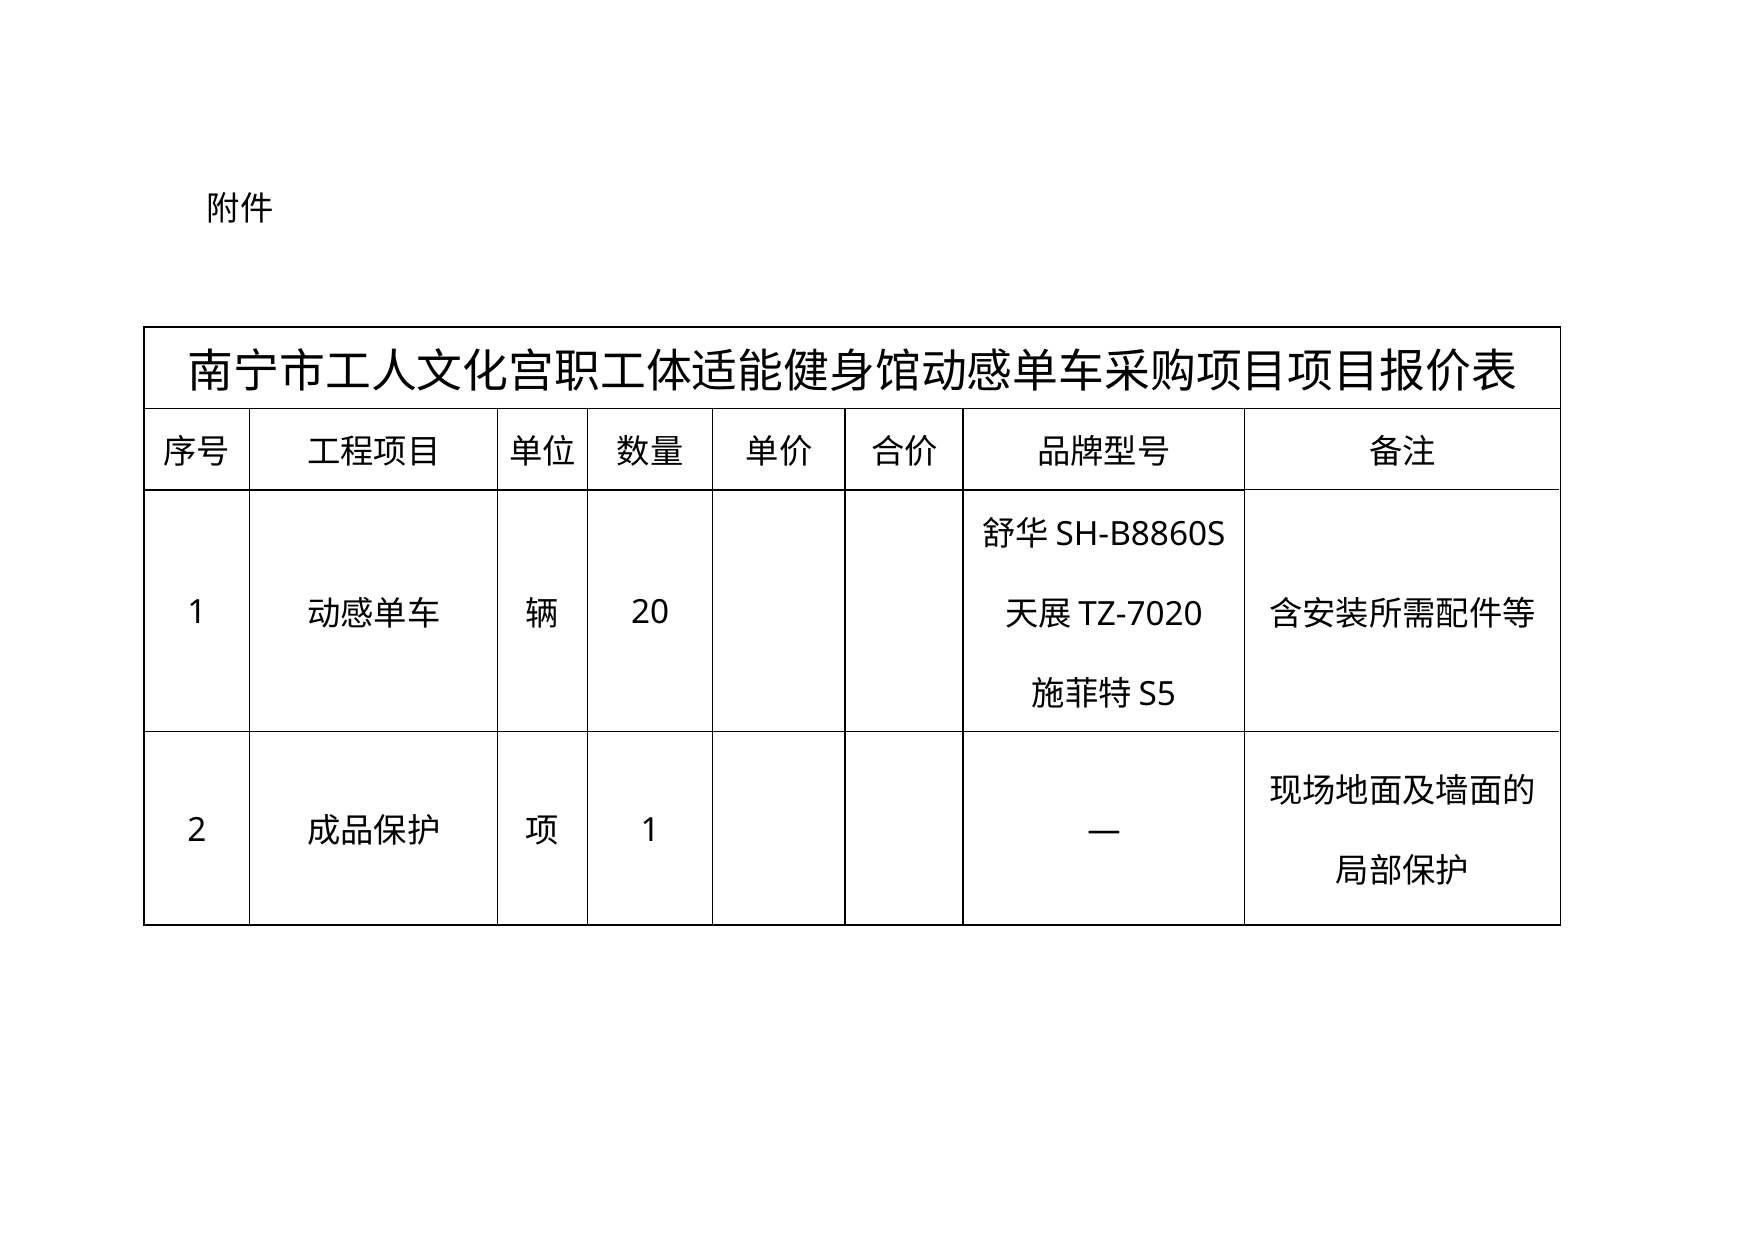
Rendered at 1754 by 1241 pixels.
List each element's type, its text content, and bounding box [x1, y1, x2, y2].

table_cell 工程项目 [250, 409, 497, 489]
table_cell 单价 [713, 409, 844, 489]
table_header 南宁市工人文化宫职工体适能健身馆动感单车采购项目项目报价表 [145, 328, 1560, 407]
table_cell 成品保护 [250, 732, 497, 924]
table_cell [846, 732, 962, 924]
table_cell 辆 [498, 491, 587, 731]
table_cell 1 [588, 732, 712, 924]
table_cell 序号 [145, 409, 249, 489]
table_cell 合价 [846, 409, 962, 489]
text 附件 [207, 166, 1535, 246]
table_cell 单位 [498, 409, 587, 489]
table_cell 备注 [1245, 409, 1560, 489]
table_cell [713, 491, 844, 731]
table_cell 动感单车 [250, 491, 497, 731]
table_cell 现场地面及墙面的局部保护 [1245, 731, 1560, 924]
table_cell 2 [145, 732, 249, 924]
table_cell 舒华SH-B8860S 天展TZ-7020 施菲特S5 [964, 491, 1244, 731]
table_cell 20 [588, 491, 712, 731]
table_cell 品牌型号 [964, 409, 1244, 489]
table_cell 含安装所需配件等 [1245, 489, 1560, 731]
table_cell 数量 [588, 409, 712, 489]
table_cell [713, 732, 844, 924]
table_cell 1 [145, 491, 249, 731]
table_cell 项 [498, 732, 587, 924]
table_cell — [964, 732, 1244, 924]
table_cell [846, 491, 962, 731]
